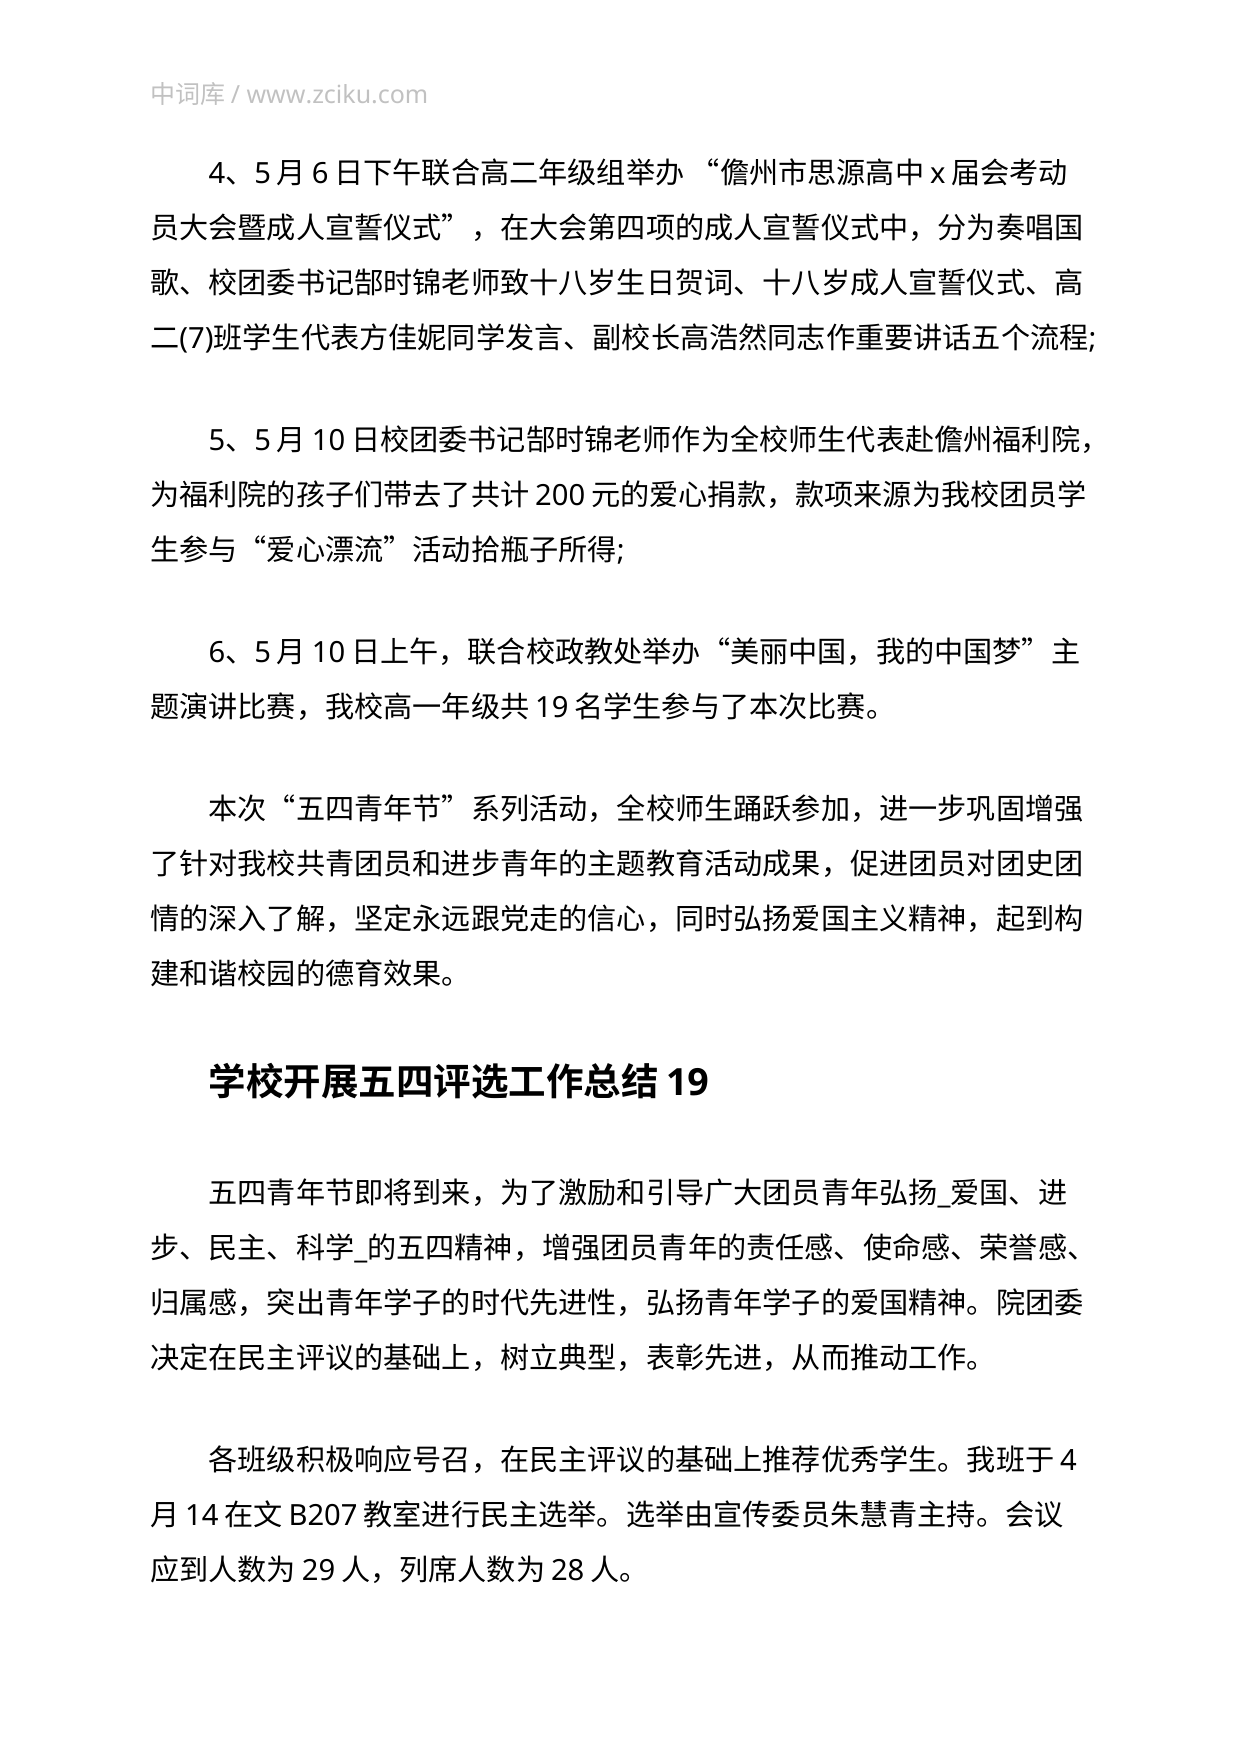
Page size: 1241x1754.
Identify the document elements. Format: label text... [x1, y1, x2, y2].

text 本次“五四青年节”系列活动，全校师生踊跃参加，进一步巩固增强了针对我校共青团员和进步青年的主题教育活动成果，促进团员对团史团情的深入了解，坚定永远跟党走的信心，同时弘扬爱国主义精神，起到构建和谐校园的德育效果。 [150, 786, 1090, 993]
text 6、5月10日上午，联合校政教处举办“美丽中国，我的中国梦”主题演讲比赛，我校高一年级共19名学生参与了本次比赛。 [150, 629, 1090, 726]
text 各班级积极响应号召，在民主评议的基础上推荐优秀学生。我班于4月14在文B207教室进行民主选举。选举由宣传委员朱慧青主持。会议应到人数为29人，列席人数为28人。 [150, 1436, 1090, 1589]
text 五四青年节即将到来，为了激励和引导广大团员青年弘扬_爱国、进步、民主、科学_的五四精神，增强团员青年的责任感、使命感、荣誉感、归属感，突出青年学子的时代先进性，弘扬青年学子的爱国精神。院团委决定在民主评议的基础上，树立典型，表彰先进，从而推动工作。 [150, 1170, 1090, 1377]
text 4、5月6日下午联合高二年级组举办 “儋州市思源高中x届会考动员大会暨成人宣誓仪式”，在大会第四项的成人宣誓仪式中，分为奏唱国歌、校团委书记郜时锦老师致十八岁生日贺词、十八岁成人宣誓仪式、高二(7)班学生代表方佳妮同学发言、副校长高浩然同志作重要讲话五个流程; [150, 150, 1090, 357]
text 学校开展五四评选工作总结19 [150, 1052, 1090, 1107]
text 5、5月10日校团委书记郜时锦老师作为全校师生代表赴儋州福利院，为福利院的孩子们带去了共计200元的爱心捐款，款项来源为我校团员学生参与“爱心漂流”活动拾瓶子所得; [150, 417, 1090, 569]
